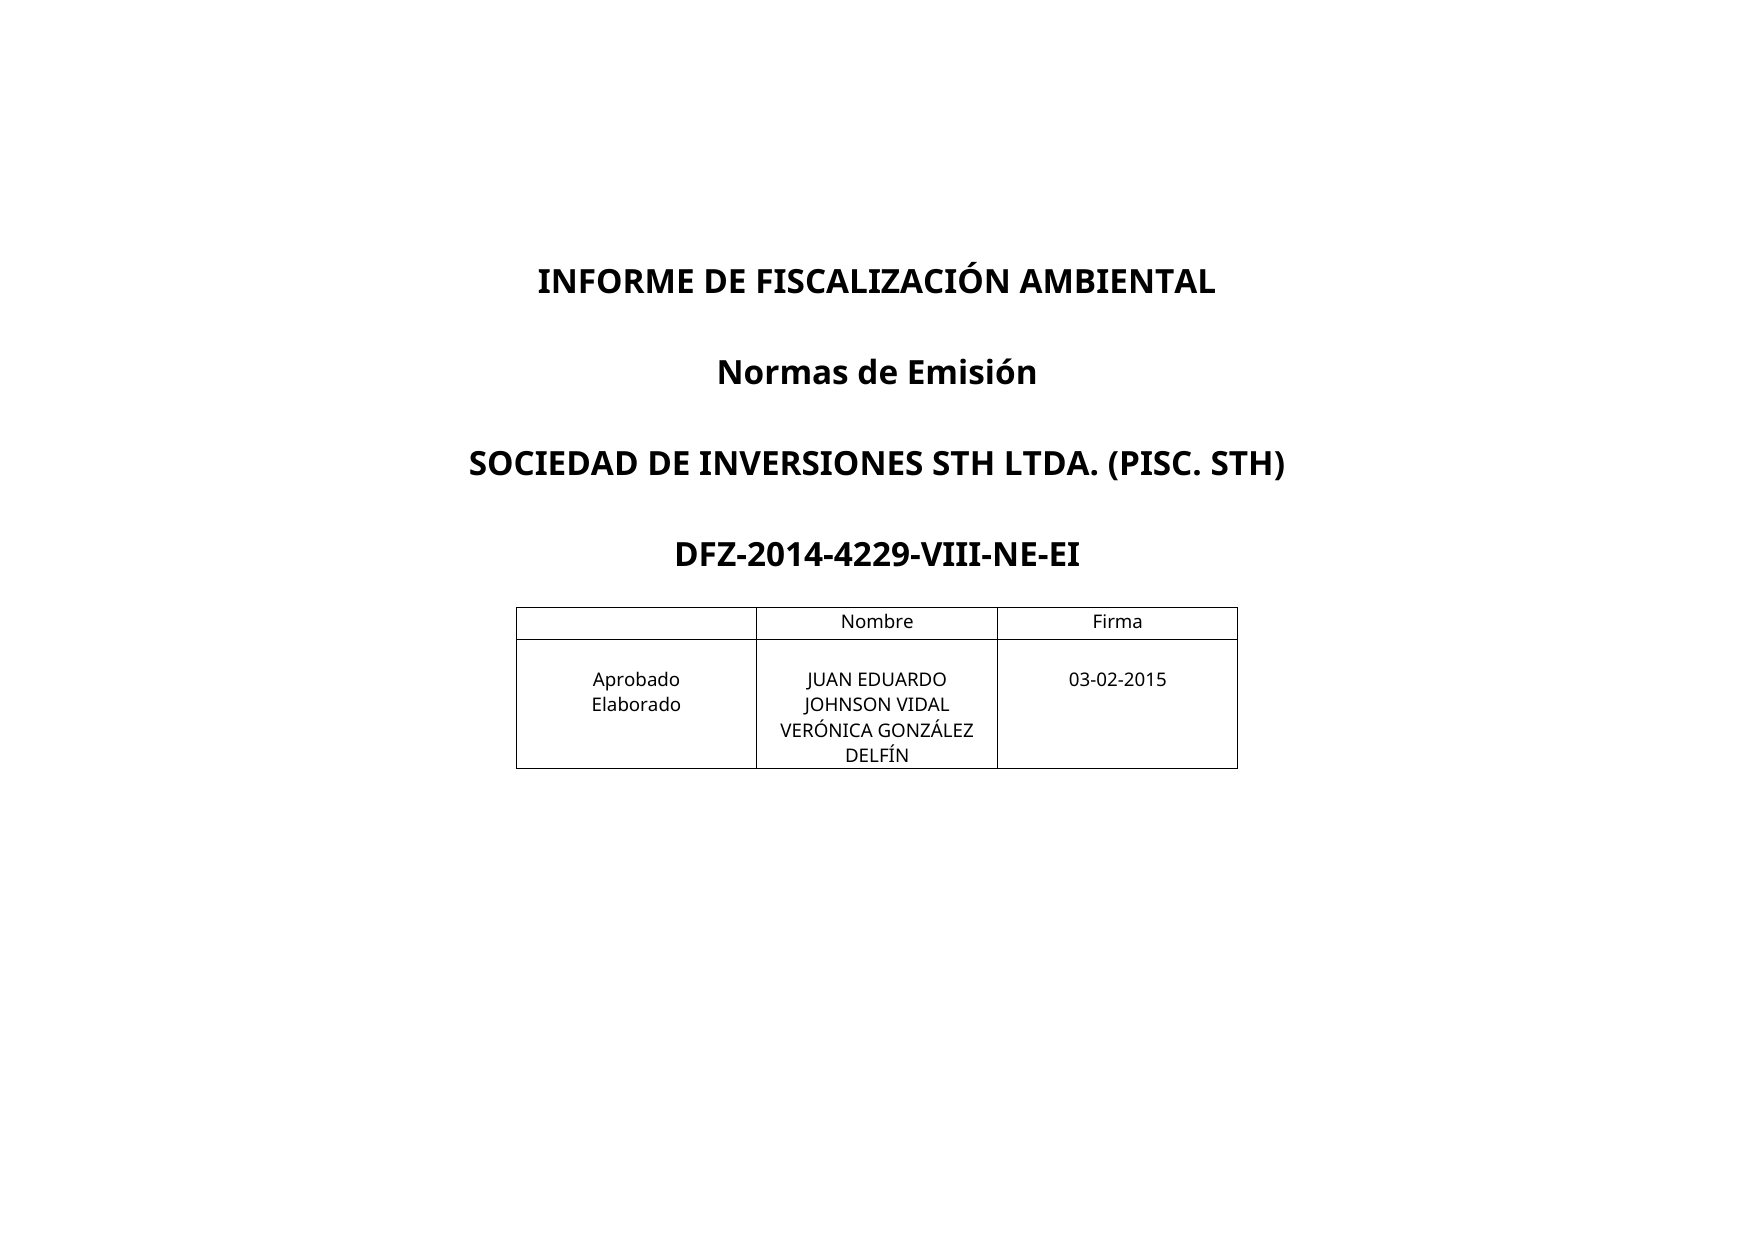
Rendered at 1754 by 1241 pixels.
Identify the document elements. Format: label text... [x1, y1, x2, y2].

table_cell Aprobado Elaborado [517, 640, 756, 768]
table_header Nombre [757, 608, 997, 639]
table_header Firma [998, 608, 1237, 639]
text Normas de Emisión [150, 303, 1604, 394]
table_cell JUAN EDUARDO JOHNSON VIDAL VERÓNICA GONZÁLEZ DELFÍN [757, 640, 997, 768]
table_header [517, 608, 756, 639]
text INFORME DE FISCALIZACIÓN AMBIENTAL [150, 212, 1604, 303]
text SOCIEDAD DE INVERSIONES STH LTDA. (PISC. STH) [150, 394, 1604, 485]
text DFZ-2014-4229-VIII-NE-EI [150, 485, 1604, 576]
table_cell 03-02-2015 [998, 640, 1237, 768]
